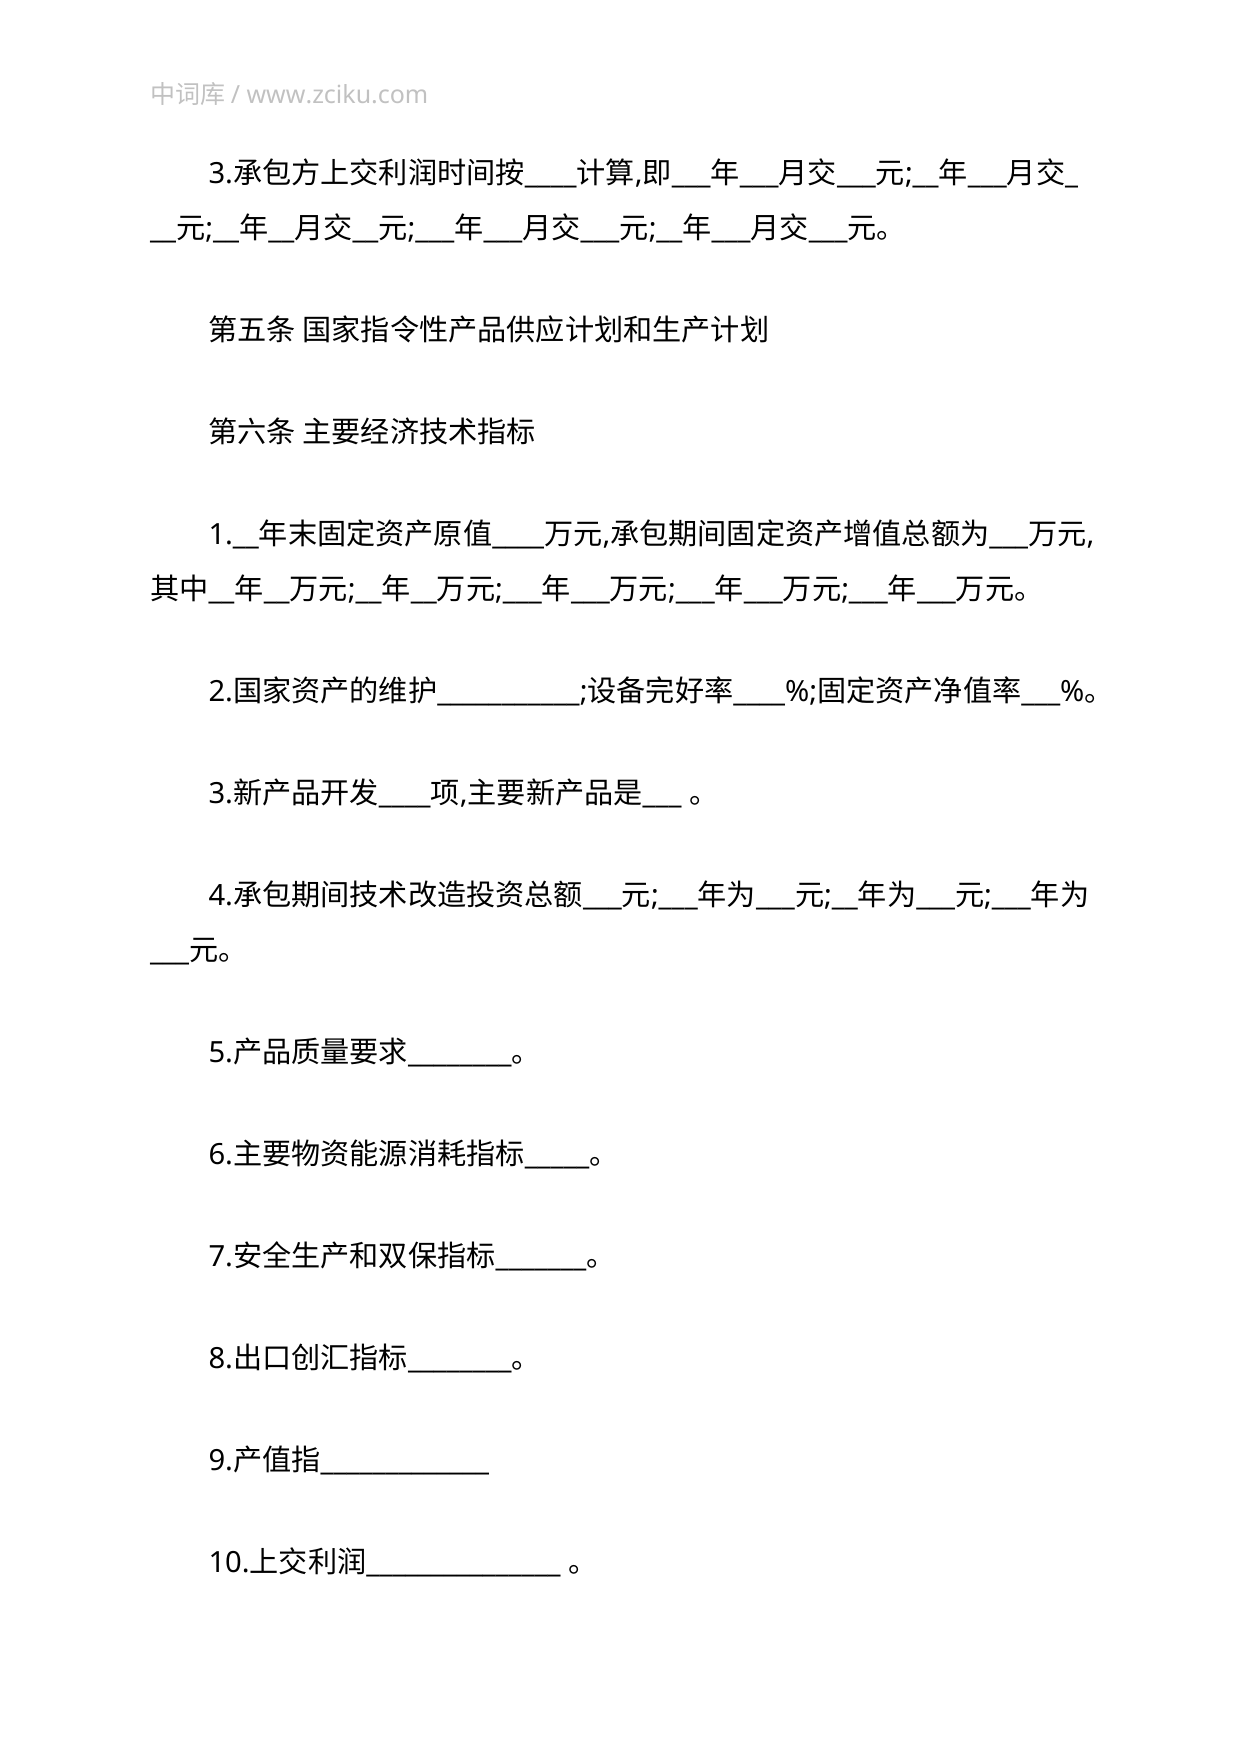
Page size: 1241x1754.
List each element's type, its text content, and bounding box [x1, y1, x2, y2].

text 5.产品质量要求________。 [150, 1028, 1090, 1071]
text 3.承包方上交利润时间按____计算,即___年___月交___元;__年___月交___元;__年__月交__元;___年___月交___元;__年___月交___元。 [150, 150, 1090, 247]
text 9.产值指_____________ [150, 1436, 1090, 1479]
text 3.新产品开发____项,主要新产品是___ 。 [150, 769, 1090, 812]
text 1.__年末固定资产原值____万元,承包期间固定资产增值总额为___万元,其中__年__万元;__年__万元;___年___万元;___年___万元;___年___万元。 [150, 511, 1090, 608]
text 第六条 主要经济技术指标 [150, 409, 1090, 451]
text 第五条 国家指令性产品供应计划和生产计划 [150, 307, 1090, 349]
text 8.出口创汇指标________。 [150, 1334, 1090, 1377]
text 7.安全生产和双保指标_______。 [150, 1232, 1090, 1275]
text 2.国家资产的维护___________;设备完好率____%;固定资产净值率___%。 [150, 667, 1090, 710]
text 6.主要物资能源消耗指标_____。 [150, 1130, 1090, 1173]
text 10.上交利润_______________ 。 [150, 1538, 1090, 1581]
text 4.承包期间技术改造投资总额___元;___年为___元;__年为___元;___年为___元。 [150, 871, 1090, 969]
